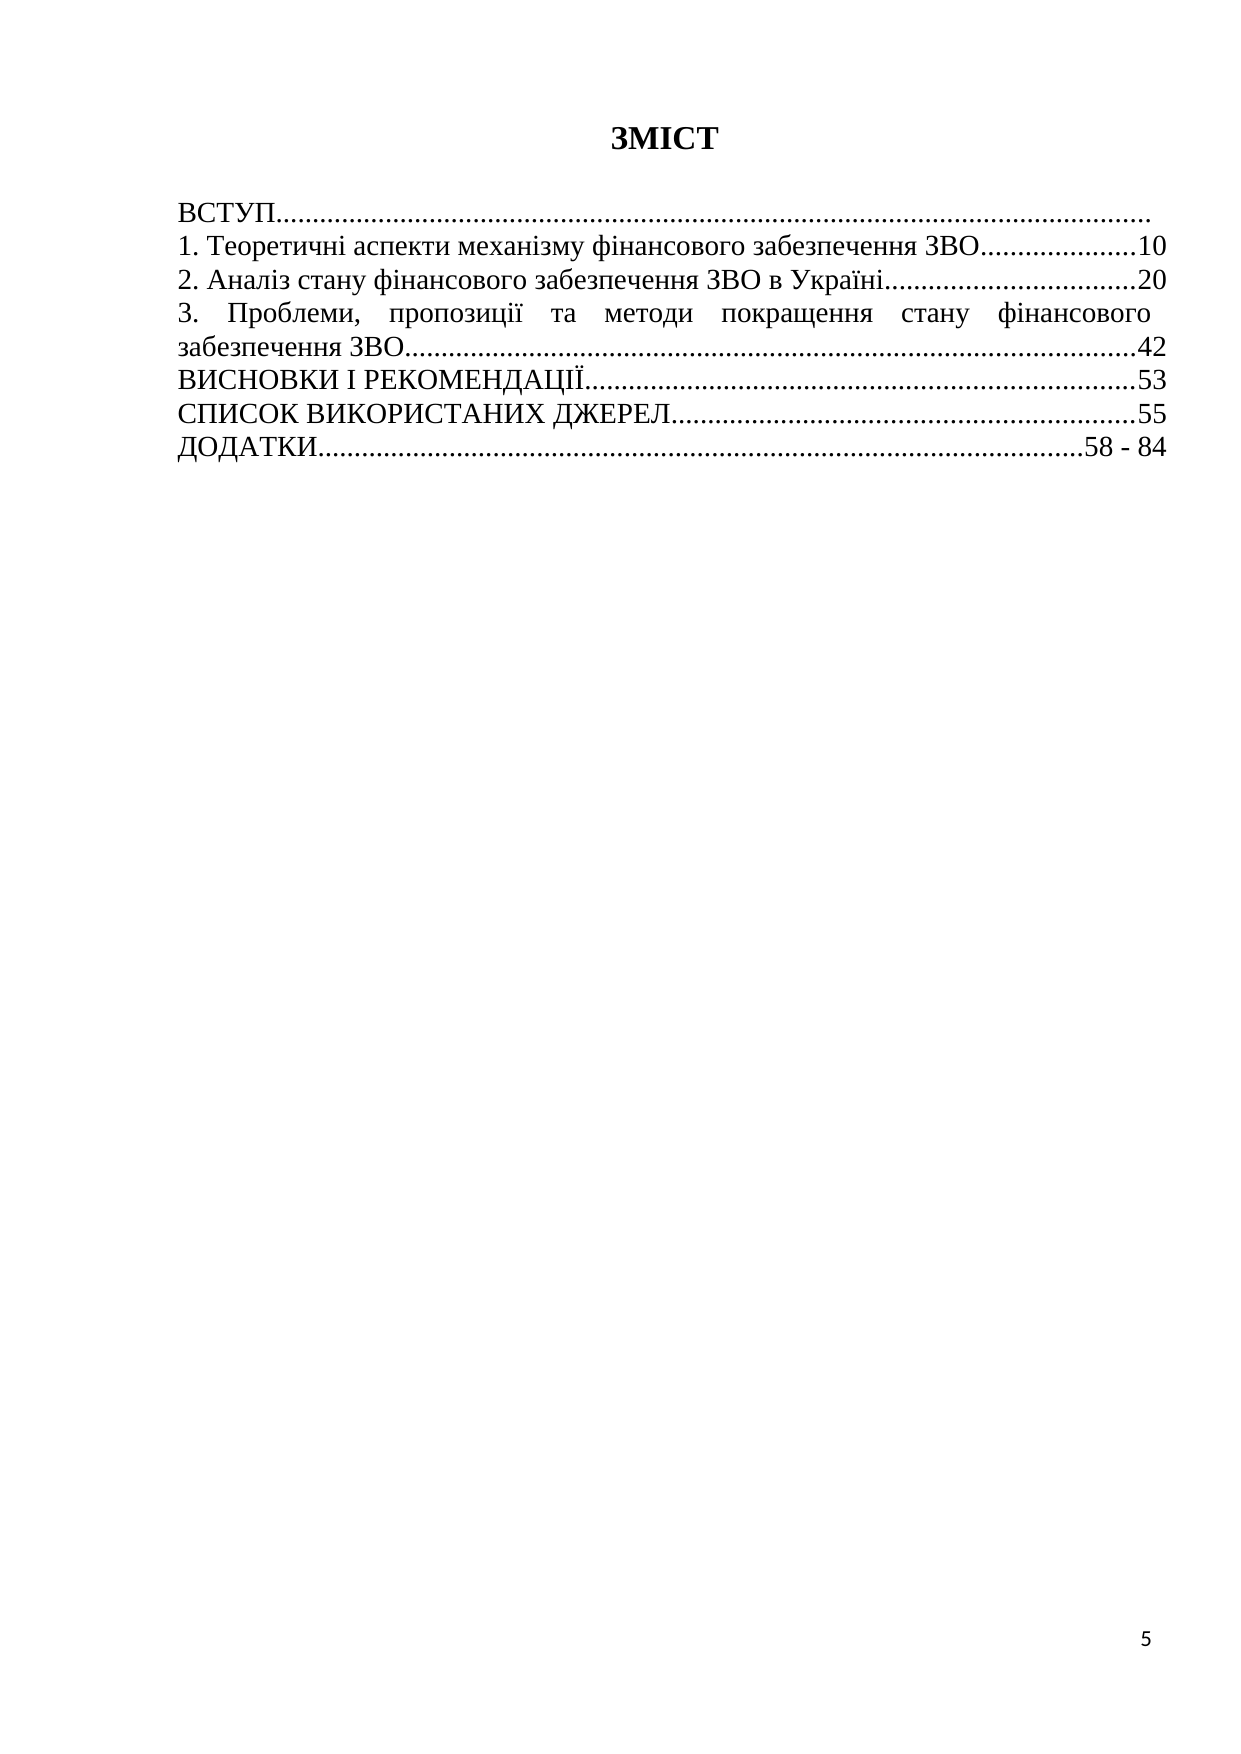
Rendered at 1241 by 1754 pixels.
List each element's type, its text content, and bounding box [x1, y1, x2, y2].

text 2. Аналіз стану фінансового забезпечення ЗВО в Україні 20 [177, 262, 1152, 295]
text ВСТУП 7 [177, 195, 1152, 228]
text ЗМІСТ [177, 118, 1152, 156]
text 3. Проблеми, пропозиції та методи покращення стану фінансового забезпечення ЗВО 42 [177, 295, 1152, 362]
text ВИСНОВКИ І РЕКОМЕНДАЦІЇ 53 СПИСОК ВИКОРИСТАНИХ ДЖЕРЕЛ 55 ДОДАТКИ 58 - 84 [177, 362, 1152, 463]
text 1. Теоретичні аспекти механізму фінансового забезпечення ЗВО 10 [177, 228, 1152, 262]
